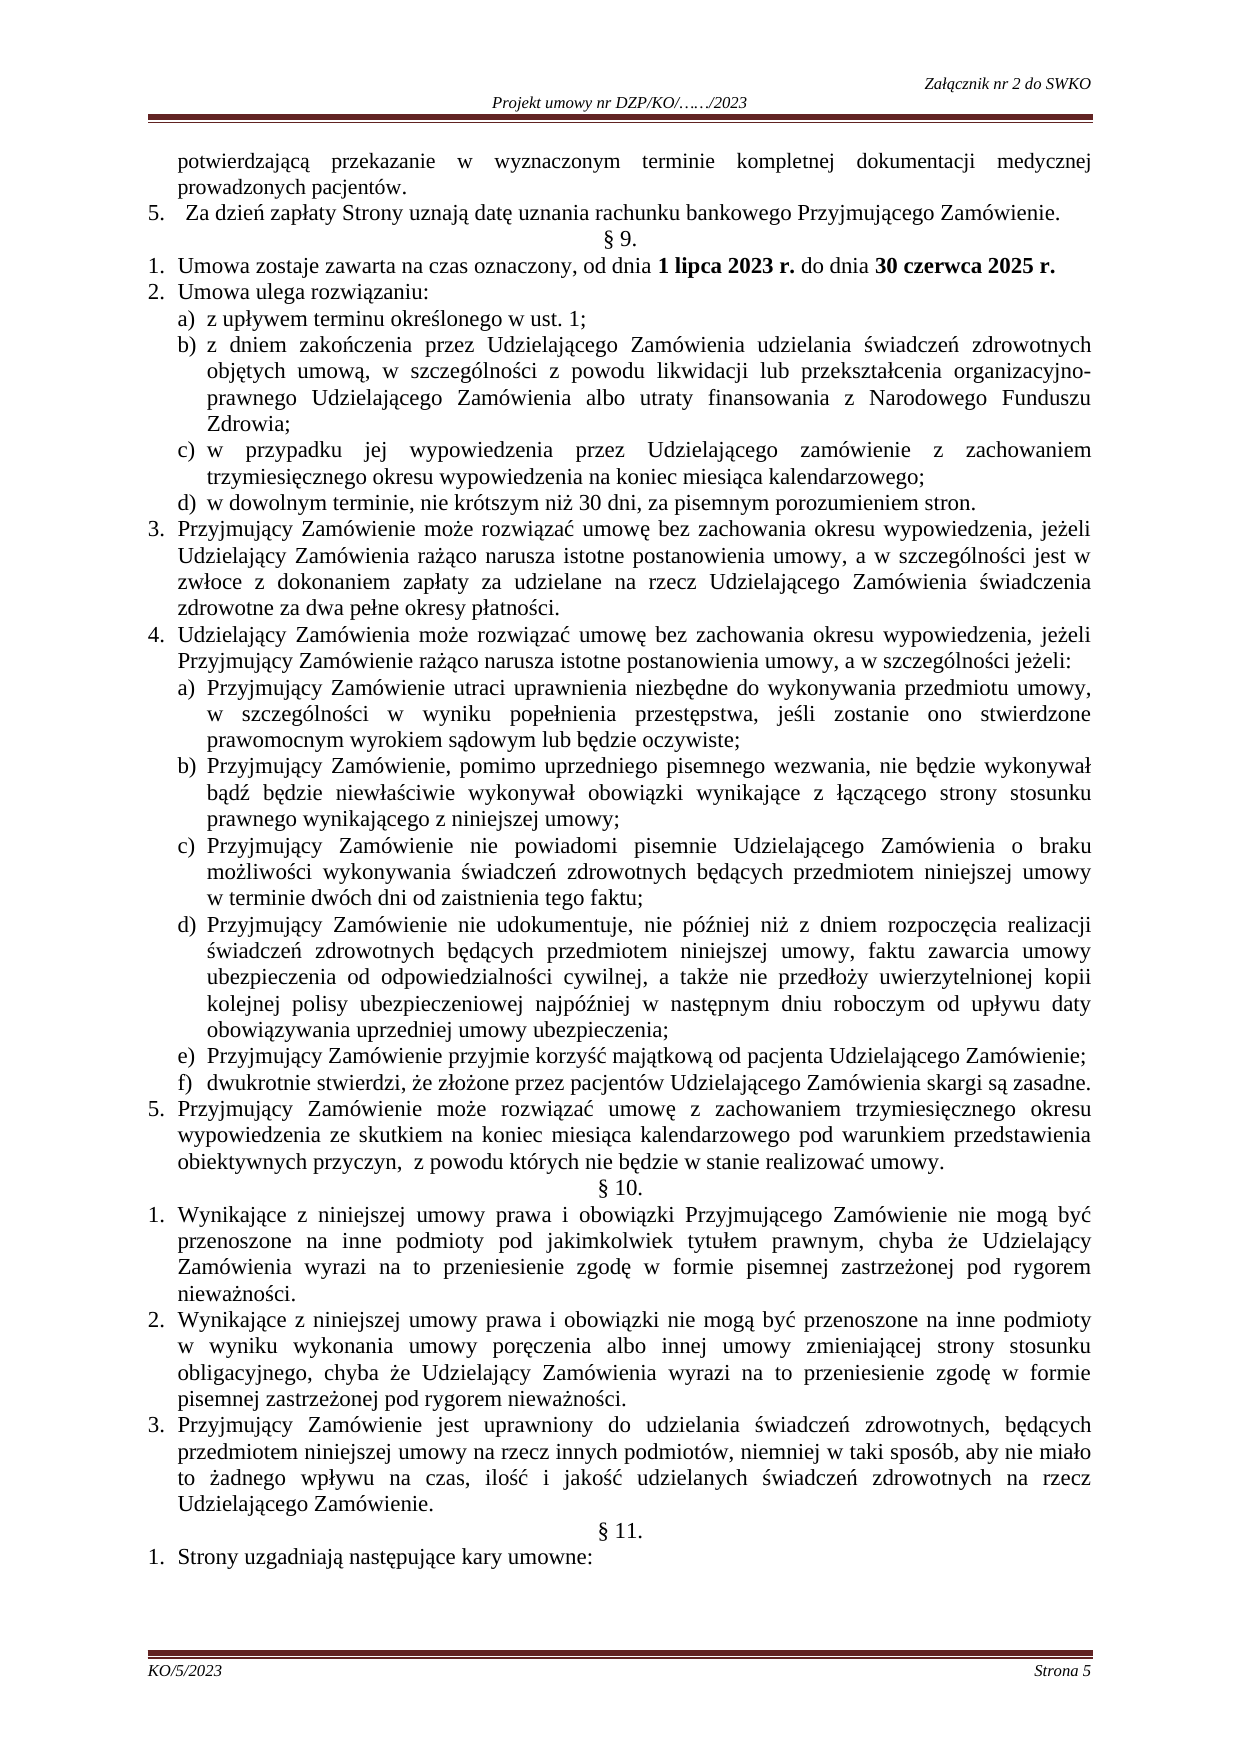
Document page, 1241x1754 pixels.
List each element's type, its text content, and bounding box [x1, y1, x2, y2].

list Za dzień zapłaty Strony uznają datę uznania rachunku bankowego Przyjmującego Zamówienie. [148, 199, 1093, 226]
list Przyjmujący Zamówienie nie powiadomi pisemnie Udzielającego Zamówienia o braku możliwości wykonywania świadczeń zdrowotnych będących przedmiotem niniejszej umowy w terminie dwóch dni od zaistnienia tego faktu; [177, 832, 1093, 911]
list Umowa zostaje zawarta na czas oznaczony, od dnia 1 lipca 2023 r. do dnia 30 czerwca 2025 r. [148, 252, 1093, 278]
text § 9. [148, 226, 1093, 252]
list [148, 148, 1093, 199]
list w dowolnym terminie, nie krótszym niż 30 dni, za pisemnym porozumieniem stron. [177, 489, 1093, 515]
list w przypadku jej wypowiedzenia przez Udzielającego zamówienie z zachowaniem trzymiesięcznego okresu wypowiedzenia na koniec miesiąca kalendarzowego; [177, 436, 1093, 489]
list Przyjmujący Zamówienie, pomimo uprzedniego pisemnego wezwania, nie będzie wykonywał bądź będzie niewłaściwie wykonywał obowiązki wynikające z łączącego strony stosunku prawnego wynikającego z niniejszej umowy; [177, 753, 1093, 832]
list z upływem terminu określonego w ust. 1; [177, 304, 1093, 331]
list Strony uzgadniają następujące kary umowne: [148, 1543, 1093, 1569]
list Przyjmujący Zamówienie jest uprawniony do udzielania świadczeń zdrowotnych, będących przedmiotem niniejszej umowy na rzecz innych podmiotów, niemniej w taki sposób, aby nie miało to żadnego wpływu na czas, ilość i jakość udzielanych świadczeń zdrowotnych na rzecz Udzielającego Zamówienie. [148, 1411, 1093, 1517]
list z dniem zakończenia przez Udzielającego Zamówienia udzielania świadczeń zdrowotnych objętych umową, w szczególności z powodu likwidacji lub przekształcenia organizacyjno-prawnego Udzielającego Zamówienia albo utraty finansowania z Narodowego Funduszu Zdrowia; [177, 331, 1093, 436]
text § 11. [148, 1517, 1093, 1543]
list Przyjmujący Zamówienie może rozwiązać umowę z zachowaniem trzymiesięcznego okresu wypowiedzenia ze skutkiem na koniec miesiąca kalendarzowego pod warunkiem przedstawienia obiektywnych przyczyn, z powodu których nie będzie w stanie realizować umowy. [148, 1095, 1093, 1174]
list Przyjmujący Zamówienie nie udokumentuje, nie później niż z dniem rozpoczęcia realizacji świadczeń zdrowotnych będących przedmiotem niniejszej umowy, faktu zawarcia umowy ubezpieczenia od odpowiedzialności cywilnej, a także nie przedłoży uwierzytelnionej kopii kolejnej polisy ubezpieczeniowej najpóźniej w następnym dniu roboczym od upływu daty obowiązywania uprzedniej umowy ubezpieczenia; [177, 911, 1093, 1042]
list Wynikające z niniejszej umowy prawa i obowiązki nie mogą być przenoszone na inne podmioty w wyniku wykonania umowy poręczenia albo innej umowy zmieniającej strony stosunku obligacyjnego, chyba że Udzielający Zamówienia wyrazi na to przeniesienie zgodę w formie pisemnej zastrzeżonej pod rygorem nieważności. [148, 1306, 1093, 1411]
list Umowa ulega rozwiązaniu: [148, 278, 1093, 304]
list Przyjmujący Zamówienie utraci uprawnienia niezbędne do wykonywania przedmiotu umowy, w szczególności w wyniku popełnienia przestępstwa, jeśli zostanie ono stwierdzone prawomocnym wyrokiem sądowym lub będzie oczywiste; [177, 673, 1093, 753]
text § 10. [148, 1174, 1093, 1201]
list Udzielający Zamówienia może rozwiązać umowę bez zachowania okresu wypowiedzenia, jeżeli Przyjmujący Zamówienie rażąco narusza istotne postanowienia umowy, a w szczególności jeżeli: [148, 621, 1093, 673]
list dwukrotnie stwierdzi, że złożone przez pacjentów Udzielającego Zamówienia skargi są zasadne. [177, 1069, 1093, 1095]
list Wynikające z niniejszej umowy prawa i obowiązki Przyjmującego Zamówienie nie mogą być przenoszone na inne podmioty pod jakimkolwiek tytułem prawnym, chyba że Udzielający Zamówienia wyrazi na to przeniesienie zgodę w formie pisemnej zastrzeżonej pod rygorem nieważności. [148, 1201, 1093, 1306]
list Przyjmujący Zamówienie może rozwiązać umowę bez zachowania okresu wypowiedzenia, jeżeli Udzielający Zamówienia rażąco narusza istotne postanowienia umowy, a w szczególności jest w zwłoce z dokonaniem zapłaty za udzielane na rzecz Udzielającego Zamówienia świadczenia zdrowotne za dwa pełne okresy płatności. [148, 515, 1093, 621]
list Przyjmujący Zamówienie przyjmie korzyść majątkową od pacjenta Udzielającego Zamówienie; [177, 1042, 1093, 1069]
